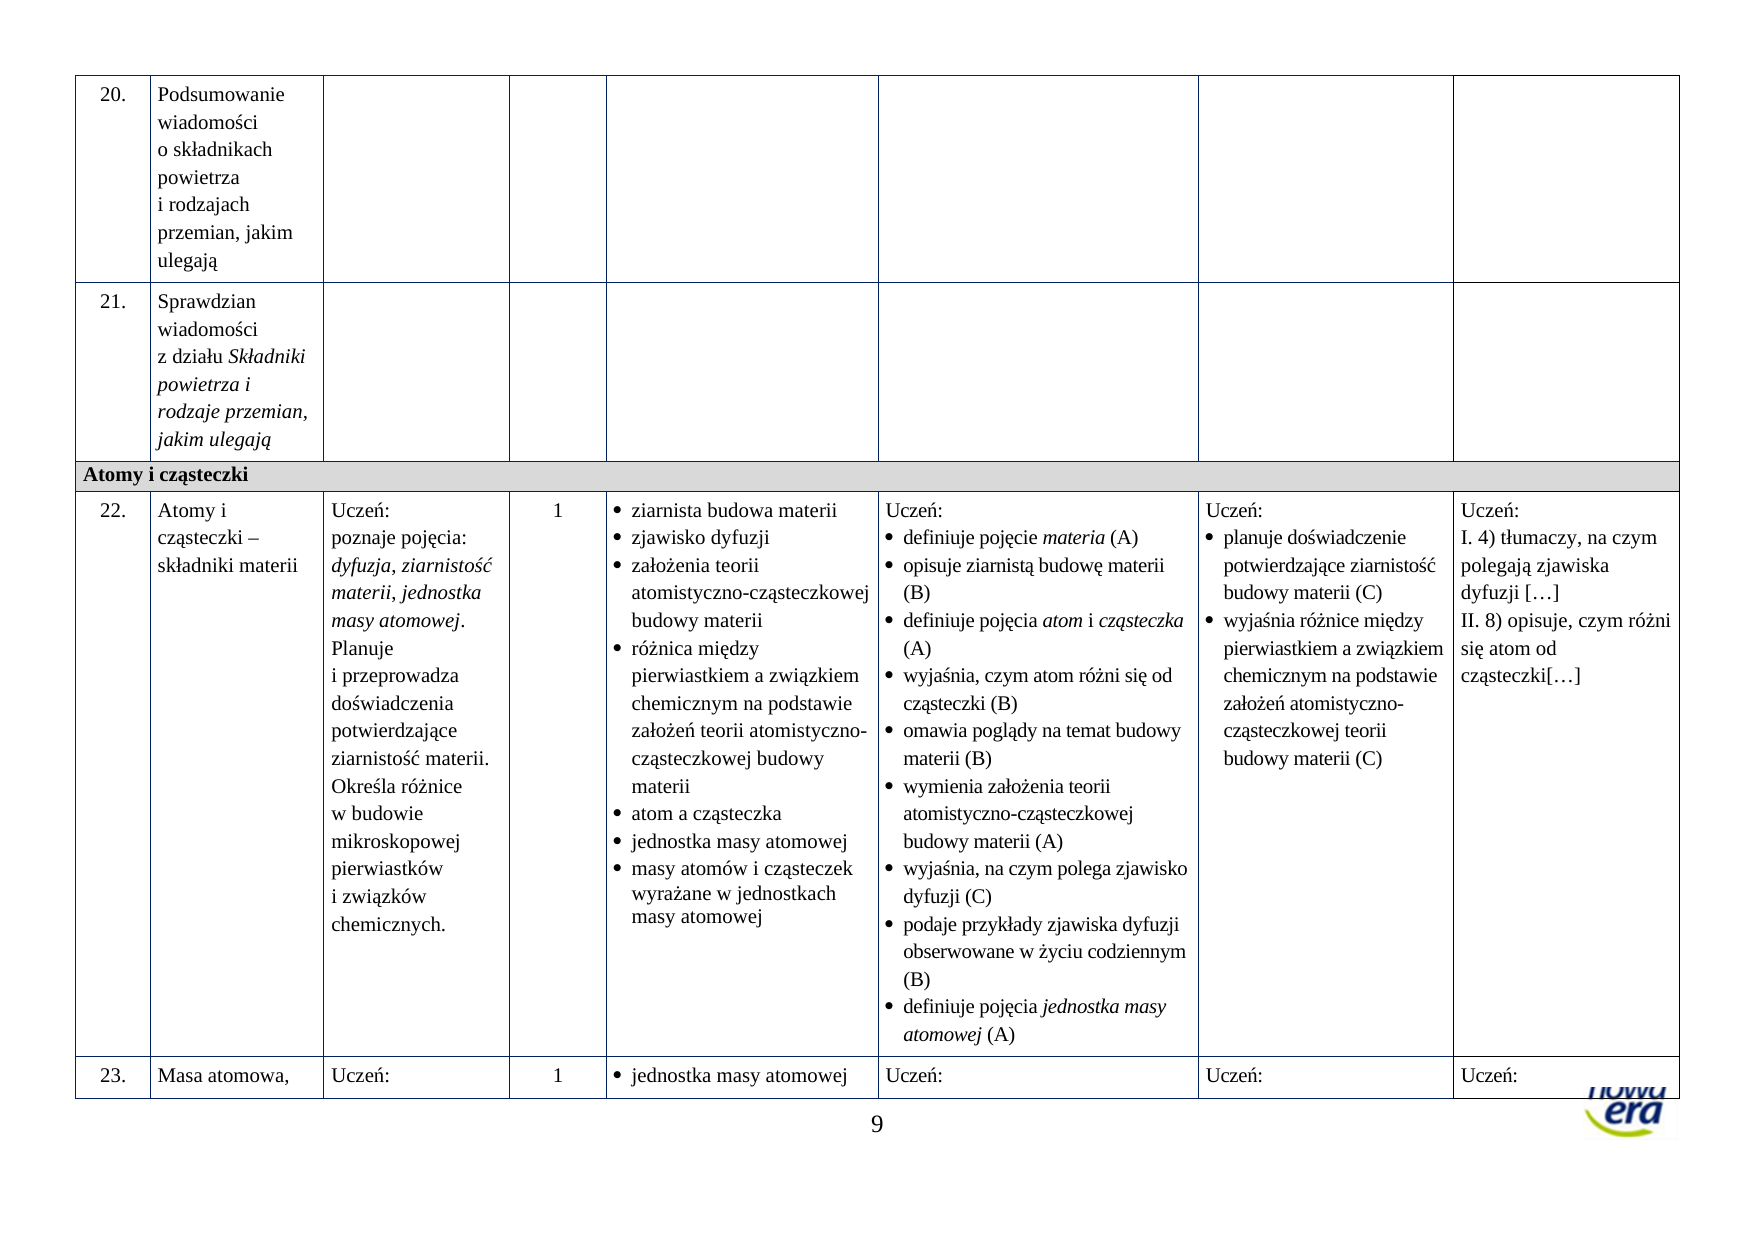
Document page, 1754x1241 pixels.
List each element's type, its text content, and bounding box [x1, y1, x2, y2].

table_cell Atomy i cząsteczki [76, 462, 1679, 491]
table_cell [879, 283, 1198, 461]
table_cell [324, 76, 509, 282]
table_cell [1199, 283, 1453, 461]
table_cell Uczeń: oblicza masy cząsteczkowe związków chemicznych (C) [1199, 1057, 1453, 1097]
table_cell [1454, 76, 1679, 282]
table_cell [607, 76, 878, 282]
table_cell 1 [510, 492, 606, 1056]
picture [1583, 1099, 1678, 1141]
table_cell Sprawdzian wiadomości z działu Składniki powietrza i rodzaje przemian, jakim ulegają [151, 283, 323, 461]
table_cell [607, 283, 878, 461]
table_cell [879, 76, 1198, 282]
table_cell Uczeń: planuje doświadczenie potwierdzające ziarnistość budowy materii (C) wyjaśnia różnice między pierwiastkiem a związkiem chemicznym na podstawie założeń atomistyczno-cząsteczkowej teorii budowy materii (C) [1199, 492, 1453, 1056]
table_cell Masa atomowa, masa cząsteczkowa [151, 1057, 323, 1097]
table_cell [1454, 283, 1679, 461]
table_cell 23. [76, 1057, 150, 1097]
table_cell Atomy i cząsteczki – składniki materii [151, 492, 323, 1056]
table_cell Uczeń: definiuje pojęcie materia (A) opisuje ziarnistą budowę materii (B) definiuje pojęcia atom i cząsteczka (A) wyjaśnia, czym atom różni się od cząsteczki (B) omawia poglądy na temat budowy materii (B) wymienia założenia teorii atomistyczno-cząsteczkowej budowy materii (A) wyjaśnia, na czym polega zjawisko dyfuzji (C) podaje przykłady zjawiska dyfuzji obserwowane w życiu codziennym (B) definiuje pojęcia jednostka masy atomowej (A) [879, 492, 1198, 1056]
table_cell 1 [510, 1057, 606, 1097]
table_cell Uczeń: poznaje pojęcia: dyfuzja, ziarnistość materii, jednostka masy atomowej. Planuje i przeprowadza doświadczenia potwierdzające ziarnistość materii. Określa różnice w budowie mikroskopowej pierwiastków i związków chemicznych. [324, 492, 509, 1056]
table_cell [1199, 76, 1453, 282]
table_cell Uczeń: I. 4) tłumaczy, na czym polegają zjawiska dyfuzji […] II. 8) opisuje, czym różni się atom od cząsteczki[…] [1454, 492, 1679, 1056]
table_cell 22. [76, 492, 150, 1056]
table_cell ziarnista budowa materii zjawisko dyfuzji założenia teorii atomistyczno-cząsteczkowej budowy materii różnica między pierwiastkiem a związkiem chemicznym na podstawie założeń teorii atomistyczno-cząsteczkowej budowy materii atom a cząsteczka jednostka masy atomowej masy atomów i cząsteczek wyrażane w jednostkach masy atomowej [607, 492, 878, 1056]
table_cell 20. [76, 76, 150, 282]
table_cell 21. [76, 283, 150, 461]
table_cell [324, 283, 509, 461]
table_cell [510, 76, 606, 282]
table_cell Podsumowanie wiadomości o składnikach powietrza i rodzajach przemian, jakim ulegają [151, 76, 323, 282]
table_cell [510, 283, 606, 461]
